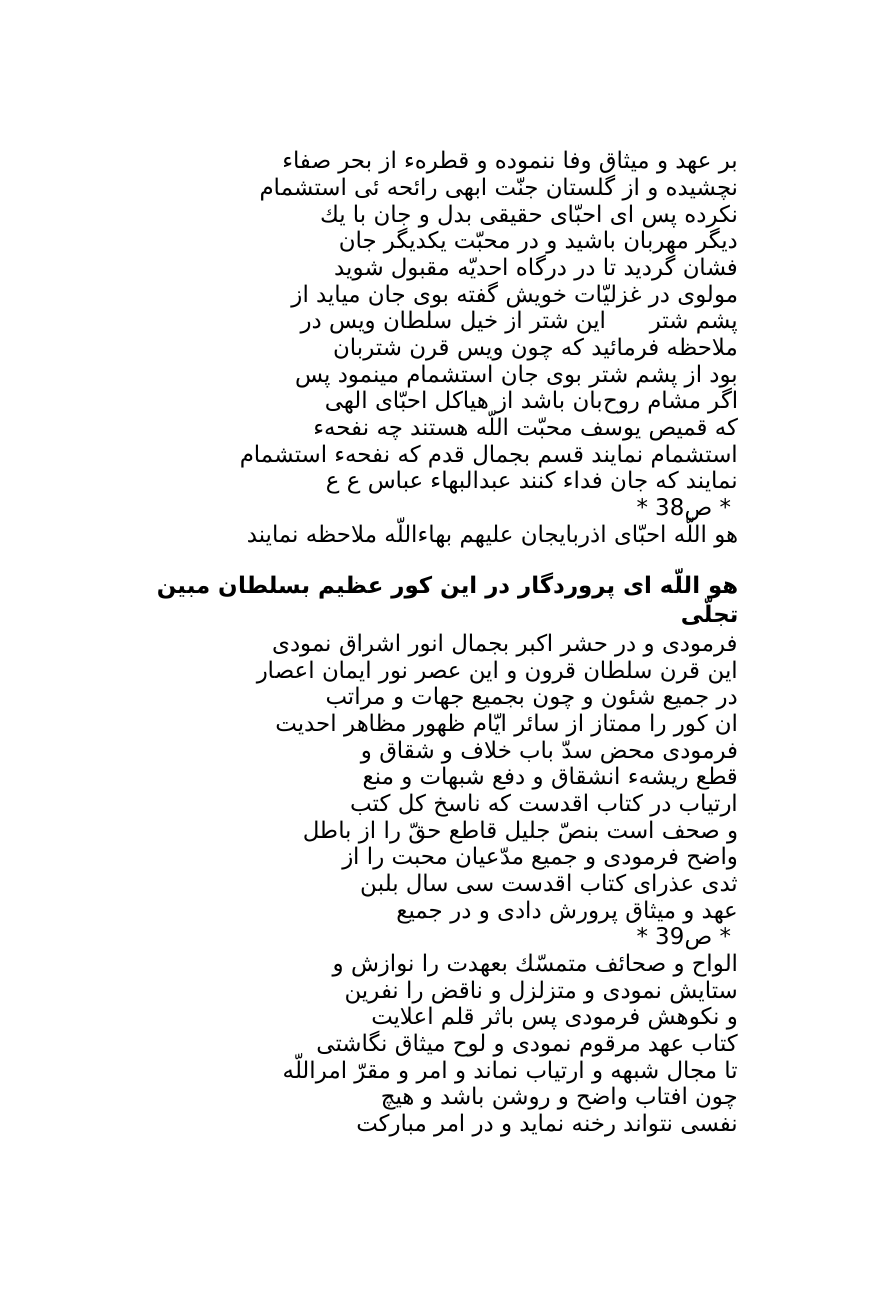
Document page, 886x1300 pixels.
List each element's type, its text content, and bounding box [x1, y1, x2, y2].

text نفسى نتواند رخنه نمايد و در امر مباركت [148, 1110, 738, 1137]
text نمايند كه جان فداء كنند عبدالبهاء عباس ع ع [148, 468, 738, 494]
text ارتياب در كتاب اقدست كه ناسخ كل كتب [148, 790, 738, 817]
text چون افتاب واضح و روشن باشد و هيچ [148, 1083, 738, 1110]
text ديگر مهربان باشيد و در محبّت يكديگر جان [148, 228, 738, 254]
text ملاحظه فرمائيد كه چون ویس قرن شتربان [148, 334, 738, 361]
text نچشيده و از گلستان جنّت ابهى رائحه ئى استشمام [148, 174, 738, 201]
text مولوى در غزليّات خويش گفته بوى جان ميايد از [148, 281, 738, 308]
text * ص39 * [148, 923, 738, 950]
text فشان گرديد تا در درگاه احديّه مقبول شويد [148, 254, 738, 281]
text اگر مشام روح‌بان باشد از هياكل احبّاى الهى [148, 388, 738, 414]
text عهد و ميثاق پرورش دادى و در جميع [148, 897, 738, 923]
text و صحف است بنصّ جليل قاطع حقّ را از باطل [148, 817, 738, 843]
text استشمام نمايند قسم بجمال قدم كه نفحهء استشمام [148, 441, 738, 468]
text نكرده پس اى احبّاى حقيقى بدل و جان با يك [148, 201, 738, 228]
text تا مجال شبهه و ارتياب نماند و امر و مقرّ امراللّه [148, 1057, 738, 1083]
text بر عهد و ميثاق وفا ننموده و قطرهء از بحر صفاء [148, 148, 738, 174]
text قطع ريشهء انشقاق و دفع شبهات و منع [148, 763, 738, 790]
subtitle هو اللّه اى پروردگار در اين كور عظيم بسلطان مبين تجلّى [148, 573, 738, 628]
text فرمودى محض سدّ باب خلاف و شقاق و [148, 737, 738, 763]
text پشم شتر اين شتر از خيل سلطان ویس در [148, 308, 738, 334]
text اين قرن سلطان قرون و اين عصر نور ايمان اعصار [148, 657, 738, 683]
text فرمودى و در حشر اكبر بجمال انور اشراق نمودى [148, 630, 738, 657]
text هو اللّه احبّاى اذربايجان عليهم بهاءاللّه ملاحظه نمايند [148, 521, 738, 548]
text كه قميص يوسف محبّت اللّه هستند چه نفحهء [148, 414, 738, 441]
text * ص38 * [148, 494, 738, 521]
text در جميع شئون و چون بجميع جهات و مراتب [148, 683, 738, 710]
text الواح و صحائف متمسّك بعهدت را نوازش و [148, 950, 738, 977]
text ثدى عذراى كتاب اقدست سى سال بلبن [148, 870, 738, 897]
text بود از پشم شتر بوى جان استشمام مينمود پس [148, 361, 738, 388]
text كتاب عهد مرقوم نمودى و لوح ميثاق نگاشتى [148, 1030, 738, 1057]
text ستايش نمودى و متزلزل و ناقض را نفرين [148, 977, 738, 1003]
text ان كور را ممتاز از سائر ايّام ظهور مظاهر احديت [148, 710, 738, 737]
text و نكوهش فرمودى پس باثر قلم اعلايت [148, 1003, 738, 1030]
text واضح فرمودى و جميع مدّعيان محبت را از [148, 843, 738, 870]
